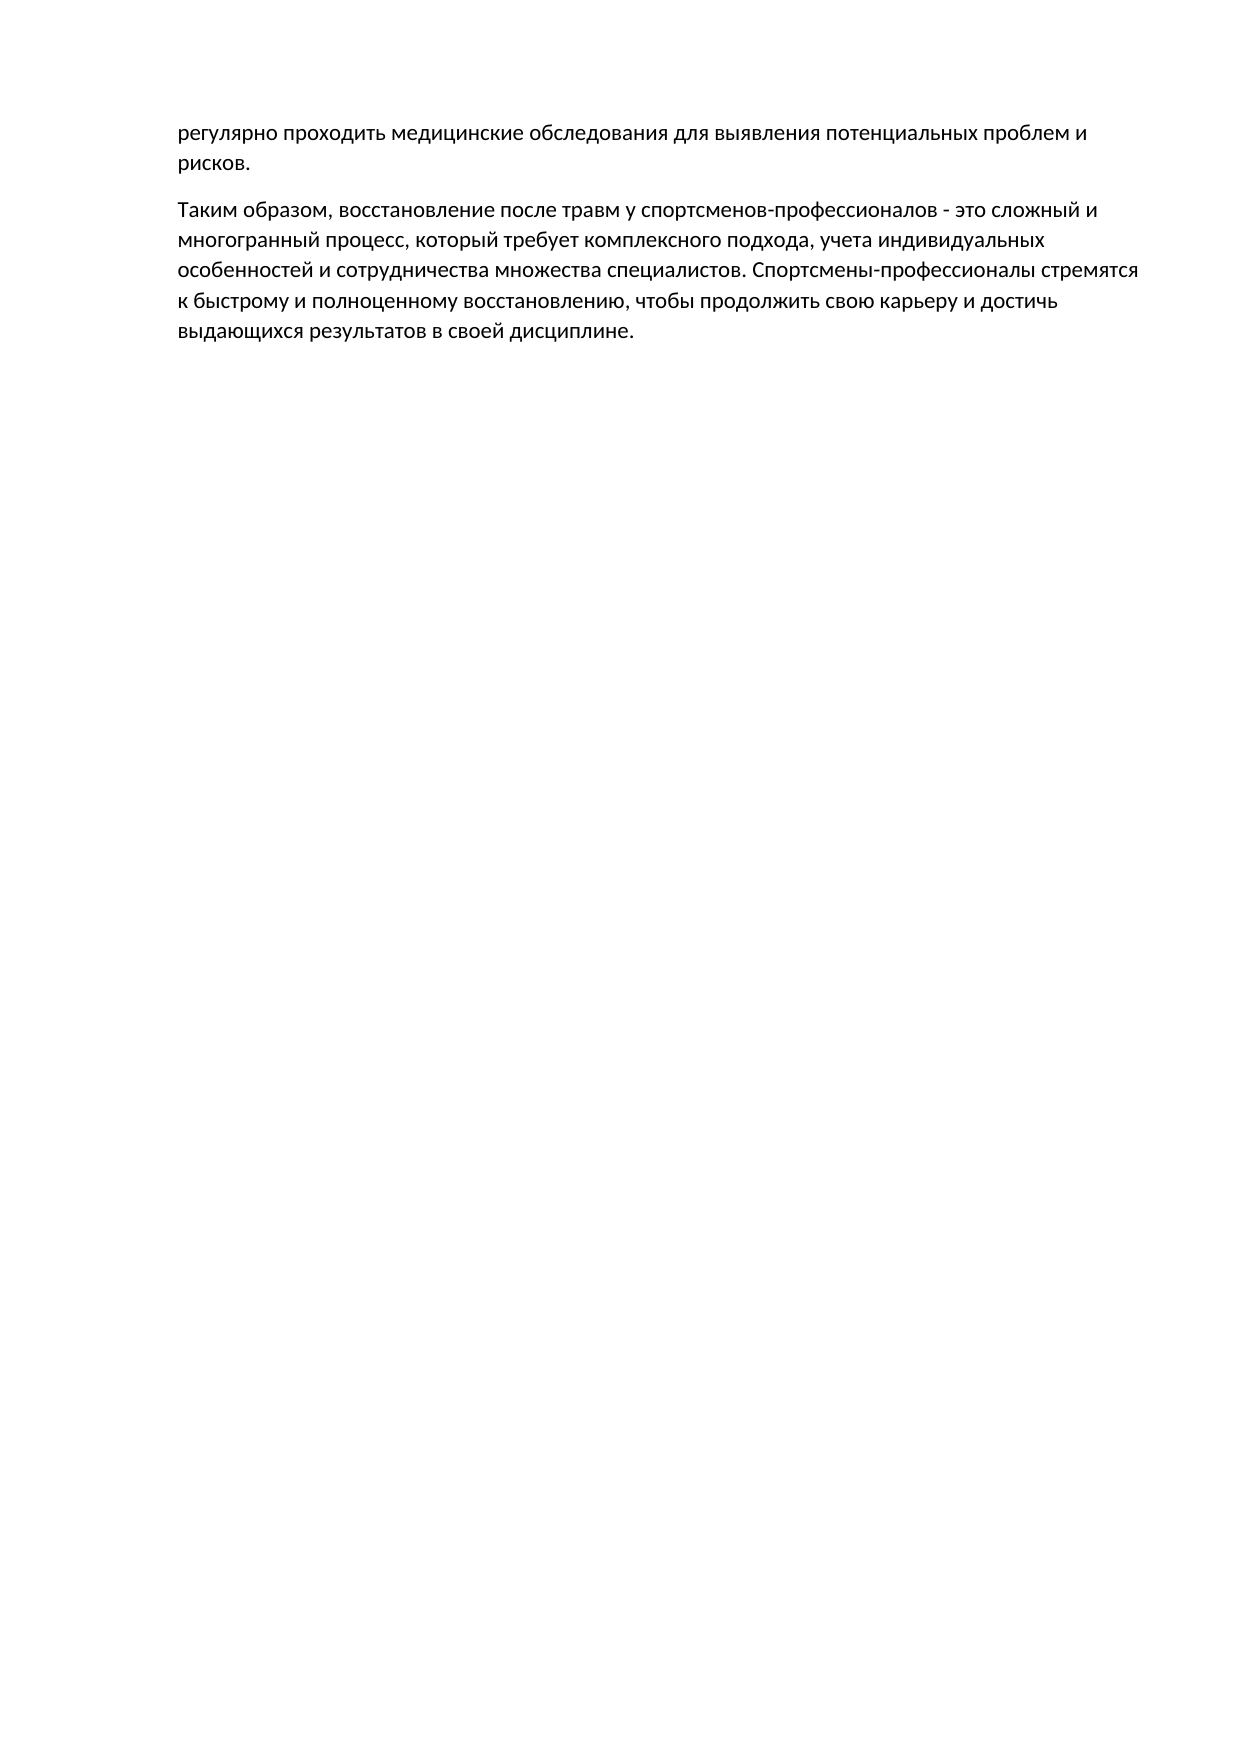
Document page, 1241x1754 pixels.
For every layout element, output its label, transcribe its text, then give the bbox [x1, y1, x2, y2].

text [177, 118, 1152, 176]
text Таким образом, восстановление после травм у спортсменов-профессионалов - это сложный и многогранный процесс, который требует комплексного подхода, учета индивидуальных особенностей и сотрудничества множества специалистов. Спортсмены-профессионалы стремятся к быстрому и полноценному восстановлению, чтобы продолжить свою карьеру и достичь выдающихся результатов в своей дисциплине. [177, 195, 1152, 344]
